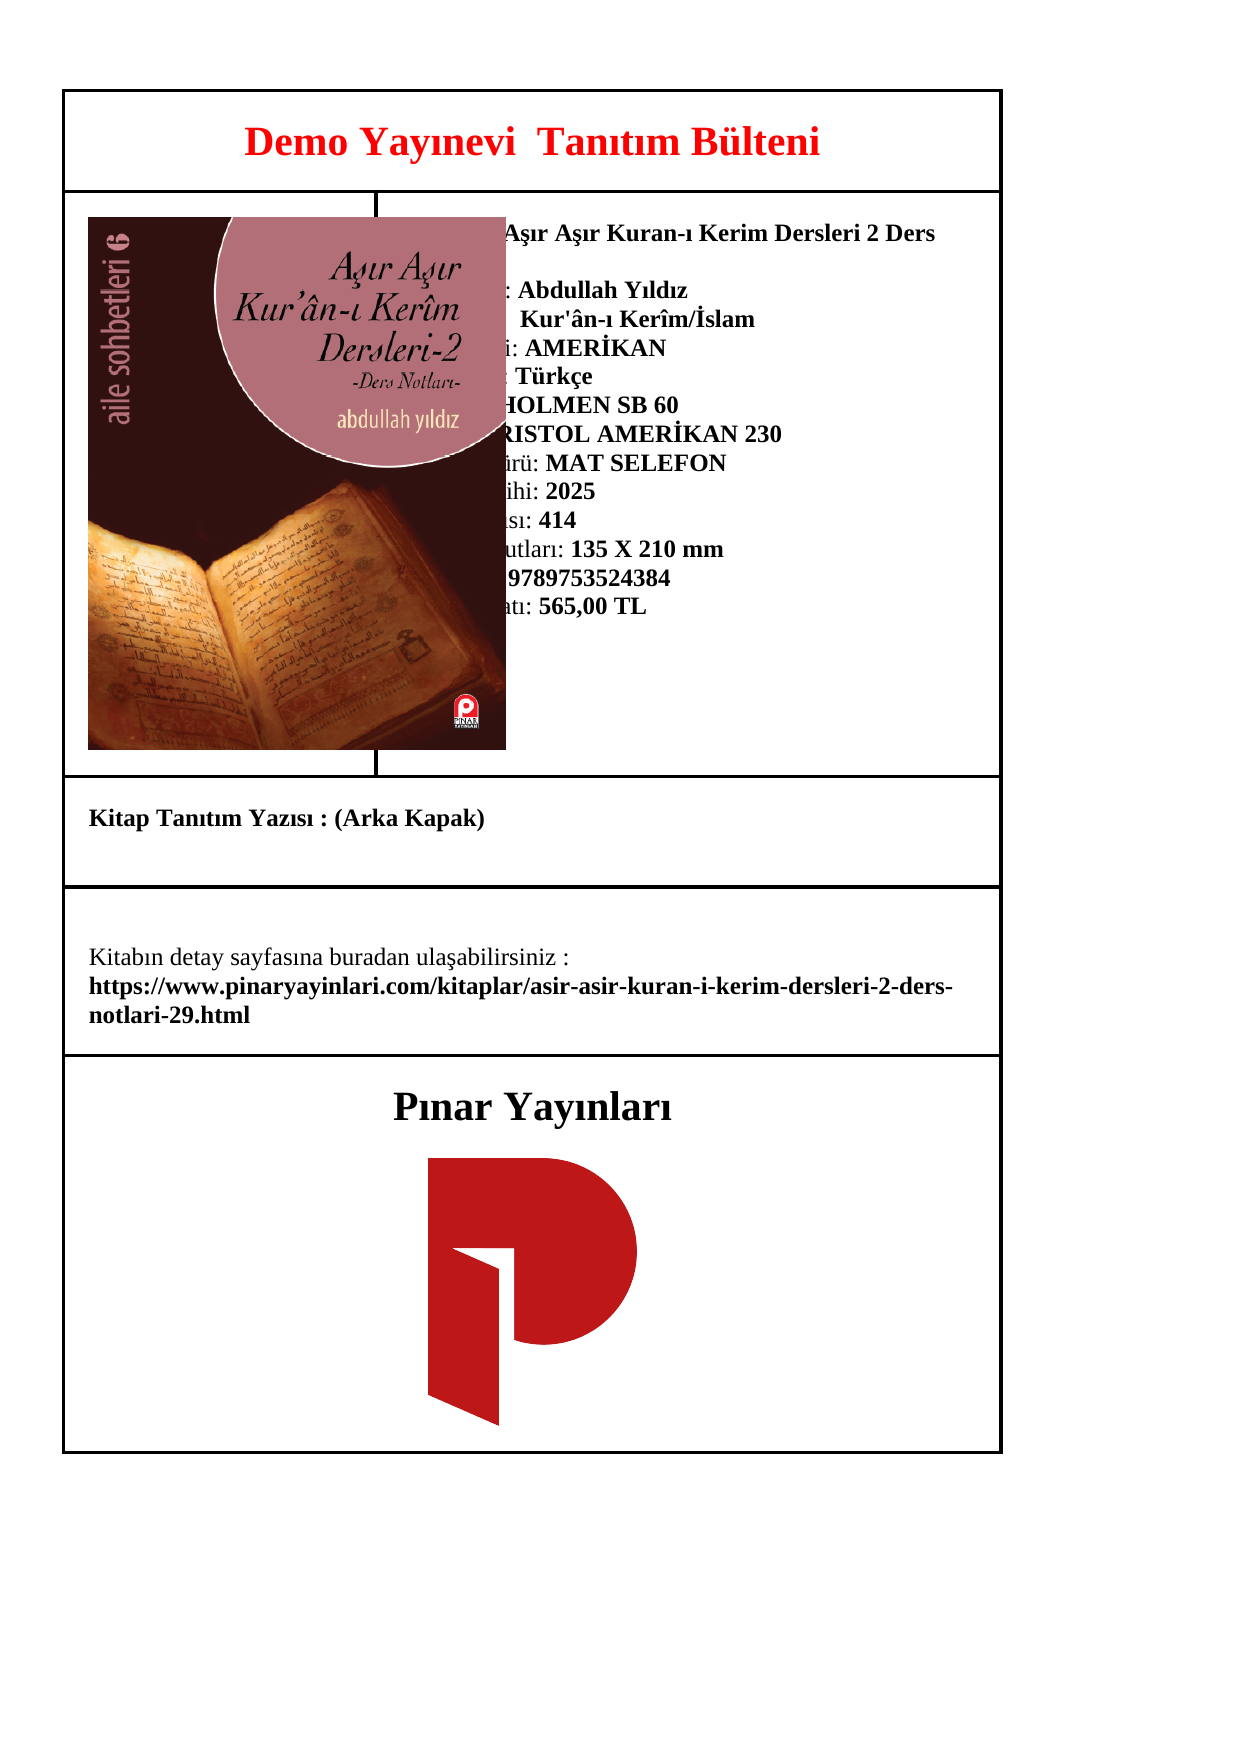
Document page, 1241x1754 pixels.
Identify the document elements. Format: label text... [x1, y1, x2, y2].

table_cell Eser Adı: Aşır Aşır Kuran-ı Kerim Dersleri 2 Ders Notları Yazar Adı: Abdullah Yıldız Tür Serisi: Kur'ân-ı Kerîm/İslam Cilt Bilgisi: AMERİKAN Kitap Dili: Türkçe İç Sayfa: HOLMEN SB 60 Kapak: BRISTOL AMERİKAN 230 Selefon Türü: MAT SELEFON Basım Tarihi: 2025 Sayfa Sayısı: 414 Kitap Boyutları: 135 X 210 mm ISBN No: 9789753524384 Etiket Fiyatı: 565,00 TL [378, 193, 999, 775]
table_cell [65, 193, 374, 775]
table_cell Pınar Yayınları [65, 1057, 999, 1451]
table_cell Kitap Tanıtım Yazısı : (Arka Kapak) [65, 778, 999, 885]
table_cell Kitabın detay sayfasına buradan ulaşabilirsiniz : https://www.pinaryayinlari.com/kitaplar/asir-asir-kuran-i-kerim-dersleri-2-ders-notlari-29.html [65, 889, 999, 1053]
picture [428, 1158, 637, 1426]
picture [88, 217, 506, 750]
table_header Demo Yayınevi Tanıtım Bülteni [65, 92, 999, 189]
